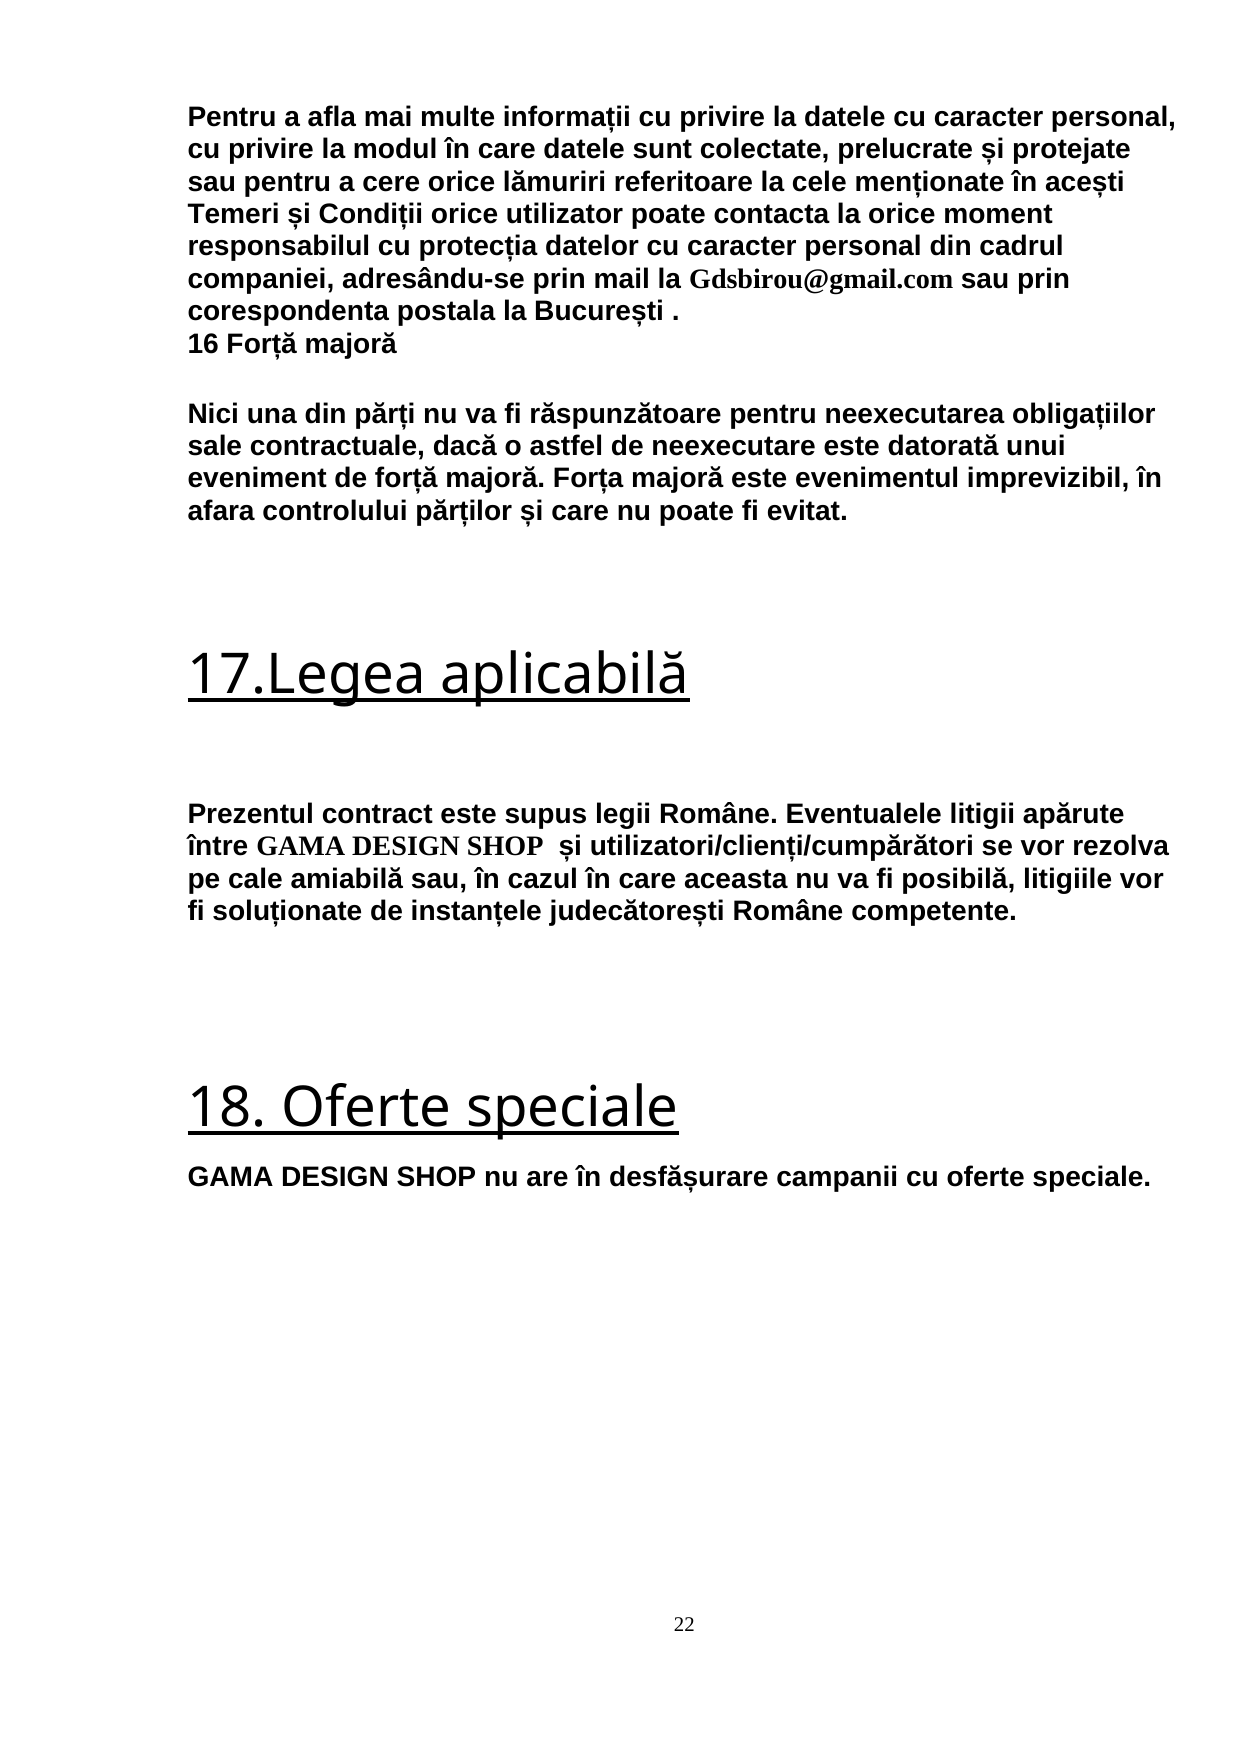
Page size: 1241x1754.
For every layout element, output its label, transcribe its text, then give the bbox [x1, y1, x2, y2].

subtitle 17.Legea aplicabilă [187, 633, 1181, 710]
text Nici una din părți nu va fi răspunzătoare pentru neexecutarea obligațiilor sale contractuale, dacă o astfel de neexecutare este datorată unui eveniment de forță majoră. Forța majoră este evenimentul imprevizibil, în afara controlului părților și care nu poate fi evitat. [187, 397, 1181, 526]
text Prezentul contract este supus legii Române. Eventualele litigii apărute între GAMA DESIGN SHOP și utilizatori/clienți/cumpărători se vor rezolva pe cale amiabilă sau, în cazul în care aceasta nu va fi posibilă, litigiile vor fi soluționate de instanțele judecătorești Române competente. [187, 797, 1181, 927]
text Pentru a afla mai multe informații cu privire la datele cu caracter personal, cu privire la modul în care datele sunt colectate, prelucrate și protejate sau pentru a cere orice lămuriri referitoare la cele menționate în acești Temeri și Condiții orice utilizator poate contacta la orice moment responsabilul cu protecția datelor cu caracter personal din cadrul companiei, adresându-se prin mail la Gdsbirou@gmail.com sau prin corespondenta postala la București . [187, 100, 1181, 327]
subtitle 18. Oferte speciale [187, 1066, 1181, 1143]
text 16 Forță majoră [187, 327, 1181, 359]
text GAMA DESIGN SHOP nu are în desfășurare campanii cu oferte speciale. [187, 1160, 1181, 1192]
